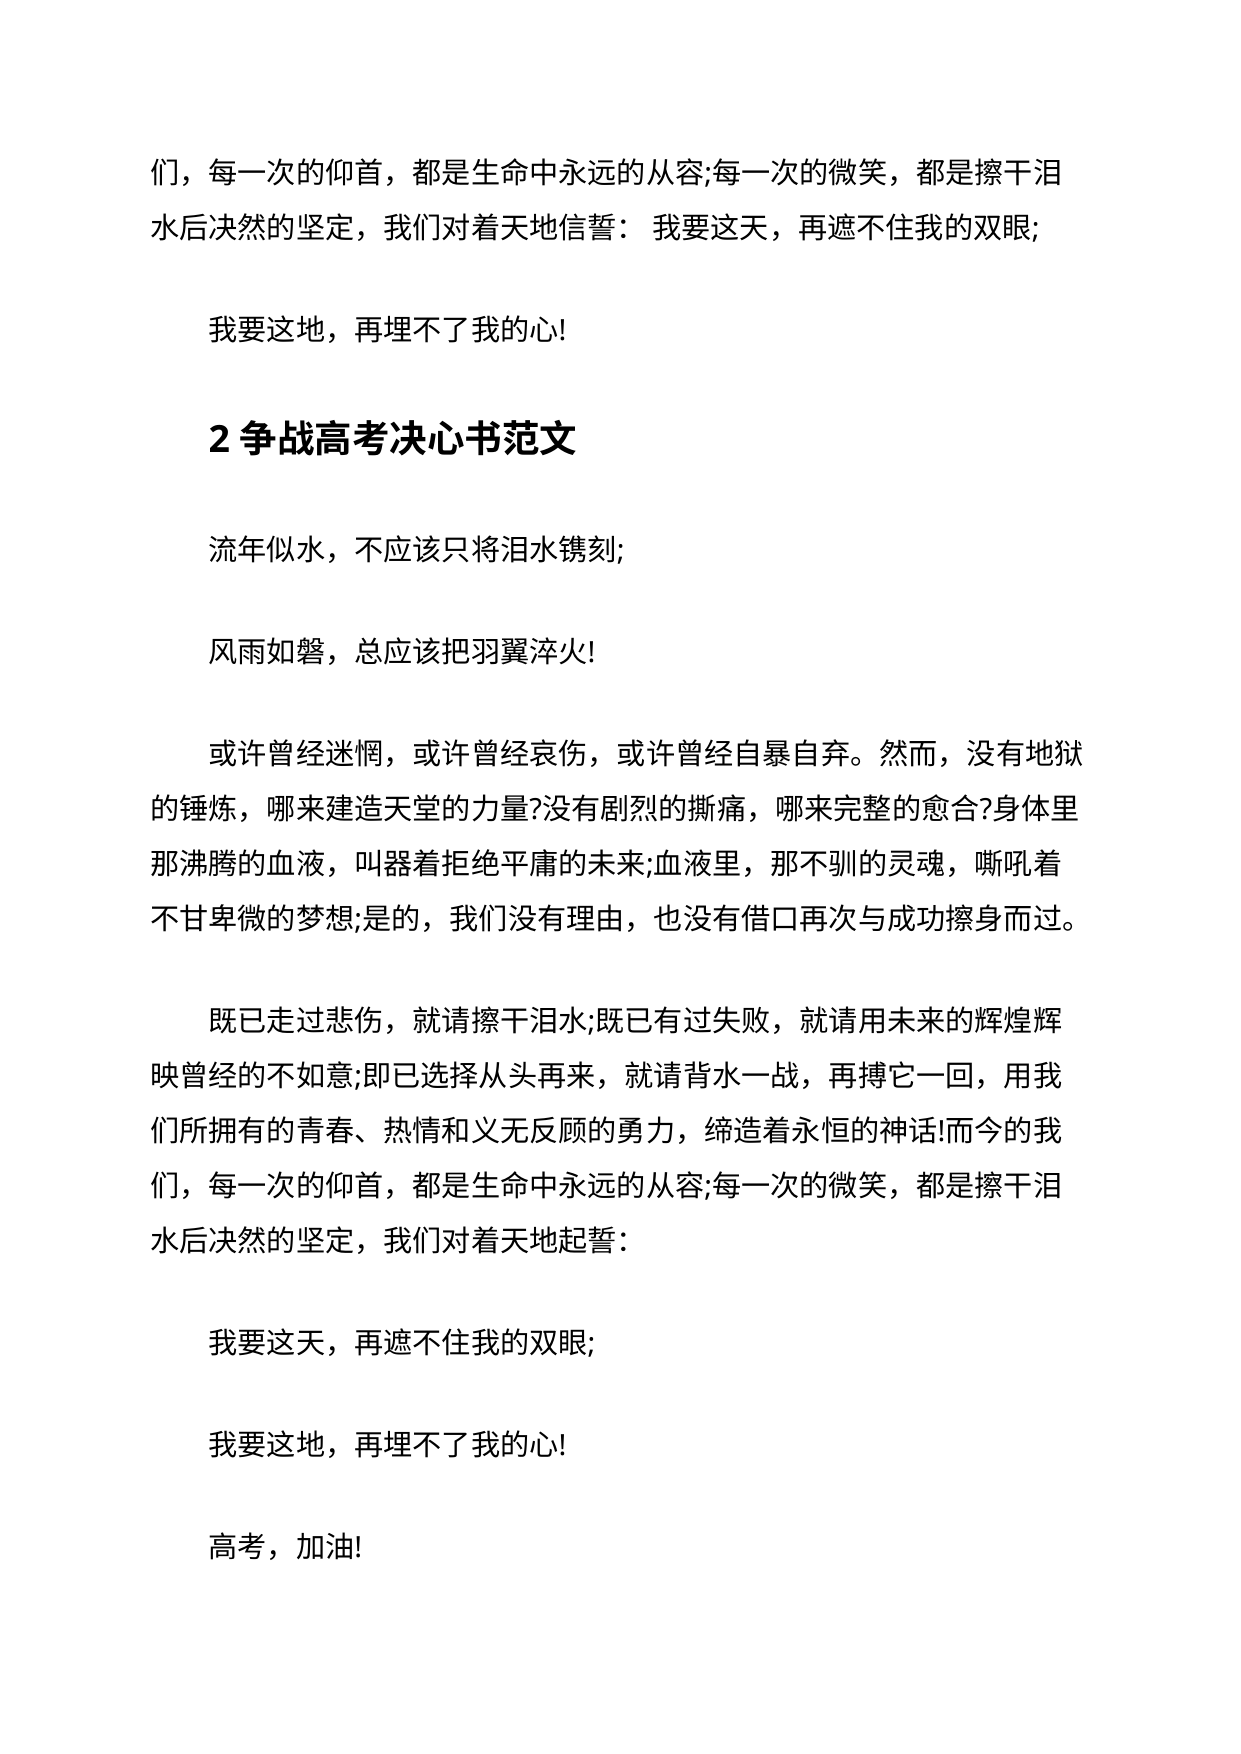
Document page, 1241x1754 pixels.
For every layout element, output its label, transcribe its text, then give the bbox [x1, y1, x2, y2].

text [150, 150, 1090, 247]
text 流年似水，不应该只将泪水镌刻; [150, 527, 1090, 569]
text 风雨如磐，总应该把羽翼淬火! [150, 628, 1090, 671]
text 我要这地，再埋不了我的心! [150, 307, 1090, 349]
text 我要这天，再遮不住我的双眼; [150, 1319, 1090, 1362]
text 高考，加油! [150, 1523, 1090, 1566]
text 既已走过悲伤，就请擦干泪水;既已有过失败，就请用未来的辉煌辉映曾经的不如意;即已选择从头再来，就请背水一战，再搏它一回，用我们所拥有的青春、热情和义无反顾的勇力，缔造着永恒的神话!而今的我们，每一次的仰首，都是生命中永远的从容;每一次的微笑，都是擦干泪水后决然的坚定，我们对着天地起誓： [150, 997, 1090, 1260]
text 或许曾经迷惘，或许曾经哀伤，或许曾经自暴自弃。然而，没有地狱的锤炼，哪来建造天堂的力量?没有剧烈的撕痛，哪来完整的愈合?身体里那沸腾的血液，叫器着拒绝平庸的未来;血液里，那不驯的灵魂，嘶吼着不甘卑微的梦想;是的，我们没有理由，也没有借口再次与成功擦身而过。 [150, 731, 1090, 938]
text 2 争战高考决心书范文 [150, 409, 1090, 463]
text 我要这地，再埋不了我的心! [150, 1421, 1090, 1463]
